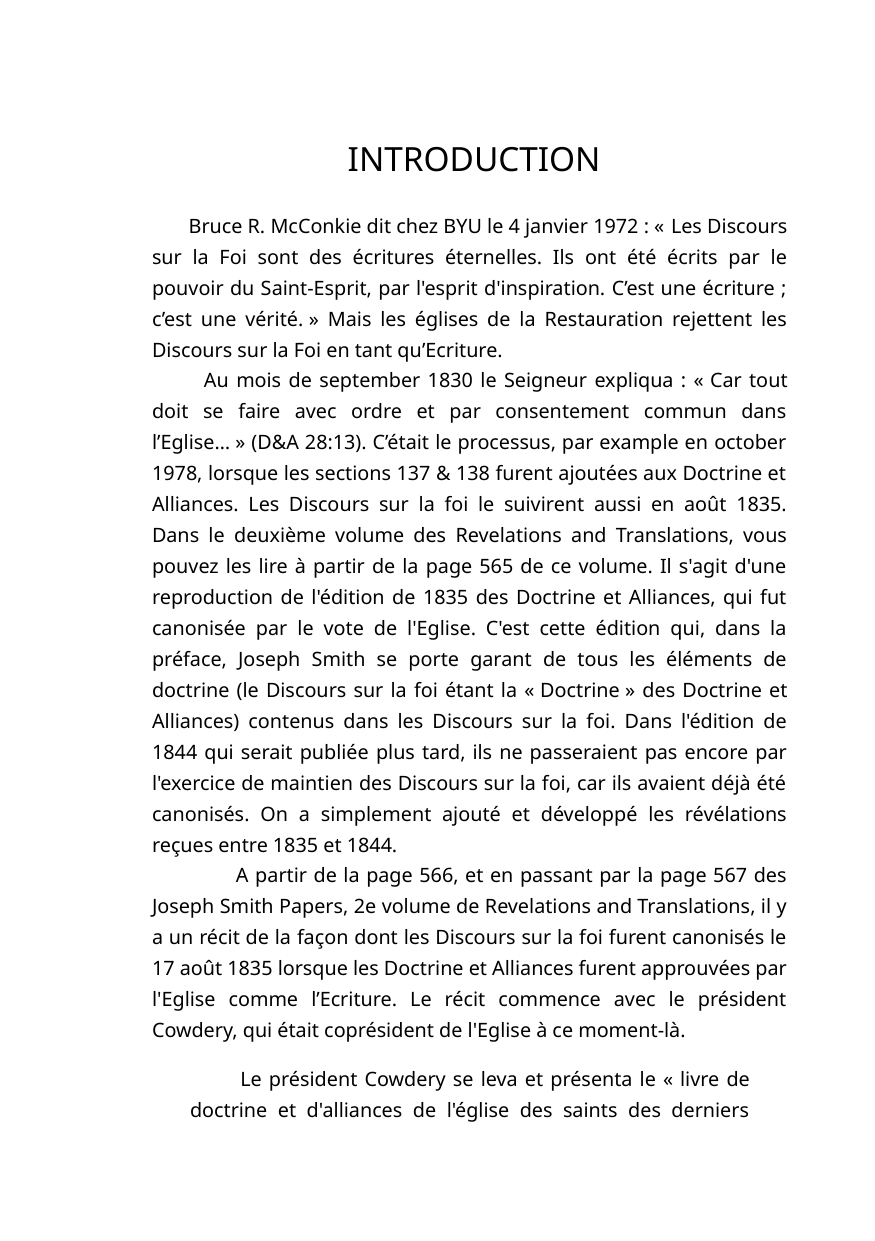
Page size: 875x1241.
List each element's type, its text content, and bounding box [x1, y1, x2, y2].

subtitle INTRODUCTION [152, 136, 787, 182]
list Bruce R. McConkie dit chez BYU le 4 janvier 1972 : « Les Discours sur la Foi sont des écritures éternelles. Ils ont été écrits par le pouvoir du Saint-Esprit, par l'esprit d'inspiration. C’est une écriture ; c’est une vérité. » Mais les églises de la Restauration rejettent les Discours sur la Foi en tant qu’Ecriture. [152, 212, 787, 363]
list A partir de la page 566, et en passant par la page 567 des Joseph Smith Papers, 2e volume de Revelations and Translations, il y a un récit de la façon dont les Discours sur la foi furent canonisés le 17 août 1835 lorsque les Doctrine et Alliances furent approuvées par l'Eglise comme l’Ecriture. Le récit commence avec le président Cowdery, qui était coprésident de l'Eglise à ce moment-là. [152, 862, 787, 1043]
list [190, 1065, 750, 1123]
list Au mois de september 1830 le Seigneur expliqua : « Car tout doit se faire avec ordre et par consentement commun dans l’Eglise… » (D&A 28:13). C’était le processus, par example en october 1978, lorsque les sections 137 & 138 furent ajoutées aux Doctrine et Alliances. Les Discours sur la foi le suivirent aussi en août 1835. Dans le deuxième volume des Revelations and Translations, vous pouvez les lire à partir de la page 565 de ce volume. Il s'agit d'une reproduction de l'édition de 1835 des Doctrine et Alliances, qui fut canonisée par le vote de l'Eglise. C'est cette édition qui, dans la préface, Joseph Smith se porte garant de tous les éléments de doctrine (le Discours sur la foi étant la « Doctrine » des Doctrine et Alliances) contenus dans les Discours sur la foi. Dans l'édition de 1844 qui serait publiée plus tard, ils ne passeraient pas encore par l'exercice de maintien des Discours sur la foi, car ils avaient déjà été canonisés. On a simplement ajouté et développé les révélations reçues entre 1835 et 1844. [152, 367, 787, 858]
